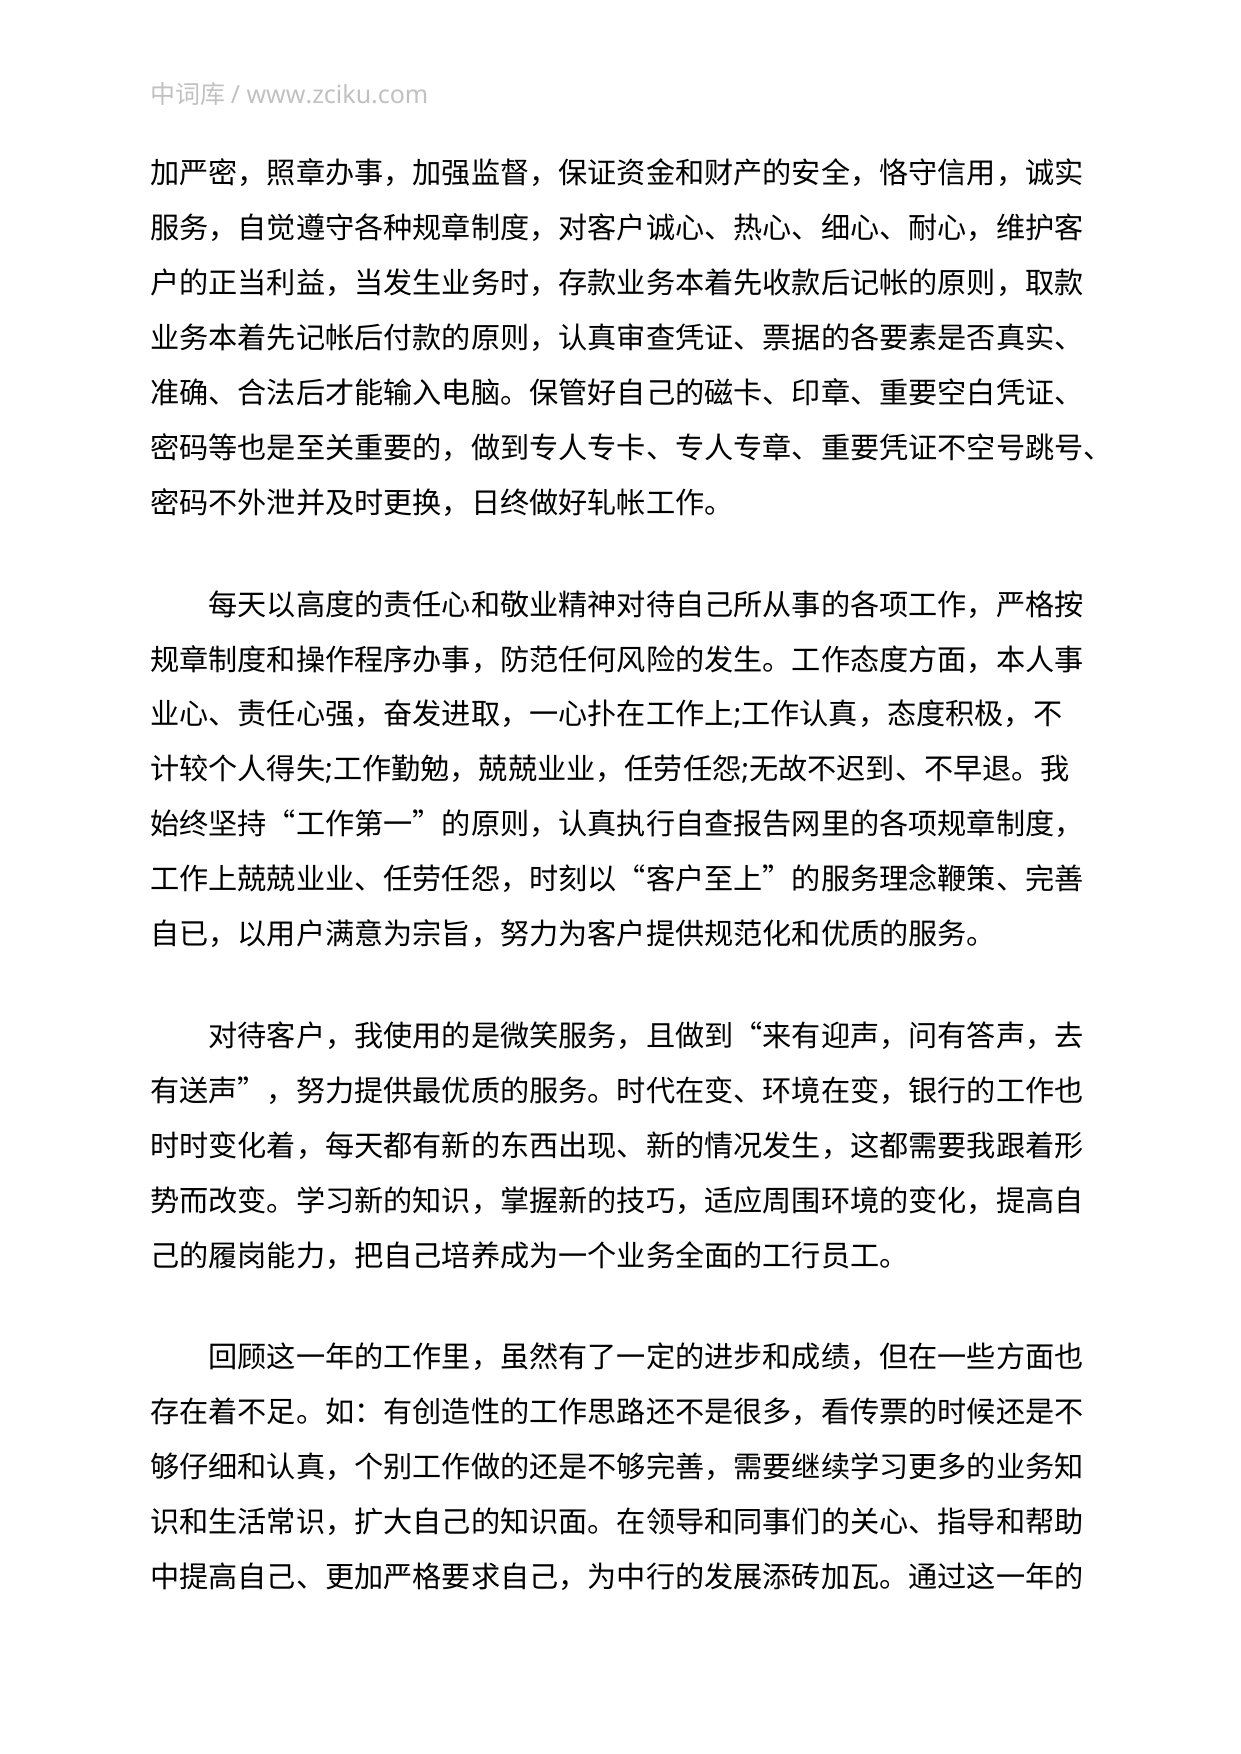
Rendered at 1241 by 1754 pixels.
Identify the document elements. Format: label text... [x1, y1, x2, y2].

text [150, 1334, 1090, 1596]
text 对待客户，我使用的是微笑服务，且做到“来有迎声，问有答声，去有送声”，努力提供最优质的服务。时代在变、环境在变，银行的工作也时时变化着，每天都有新的东西出现、新的情况发生，这都需要我跟着形势而改变。学习新的知识，掌握新的技巧，适应周围环境的变化，提高自己的履岗能力，把自己培养成为一个业务全面的工行员工。 [150, 1012, 1090, 1274]
text 每天以高度的责任心和敬业精神对待自己所从事的各项工作，严格按规章制度和操作程序办事，防范任何风险的发生。工作态度方面，本人事业心、责任心强，奋发进取，一心扑在工作上;工作认真，态度积极，不计较个人得失;工作勤勉，兢兢业业，任劳任怨;无故不迟到、不早退。我始终坚持“工作第一”的原则，认真执行自查报告网里的各项规章制度，工作上兢兢业业、任劳任怨，时刻以“客户至上”的服务理念鞭策、完善自已，以用户满意为宗旨，努力为客户提供规范化和优质的服务。 [150, 581, 1090, 953]
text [150, 150, 1090, 522]
